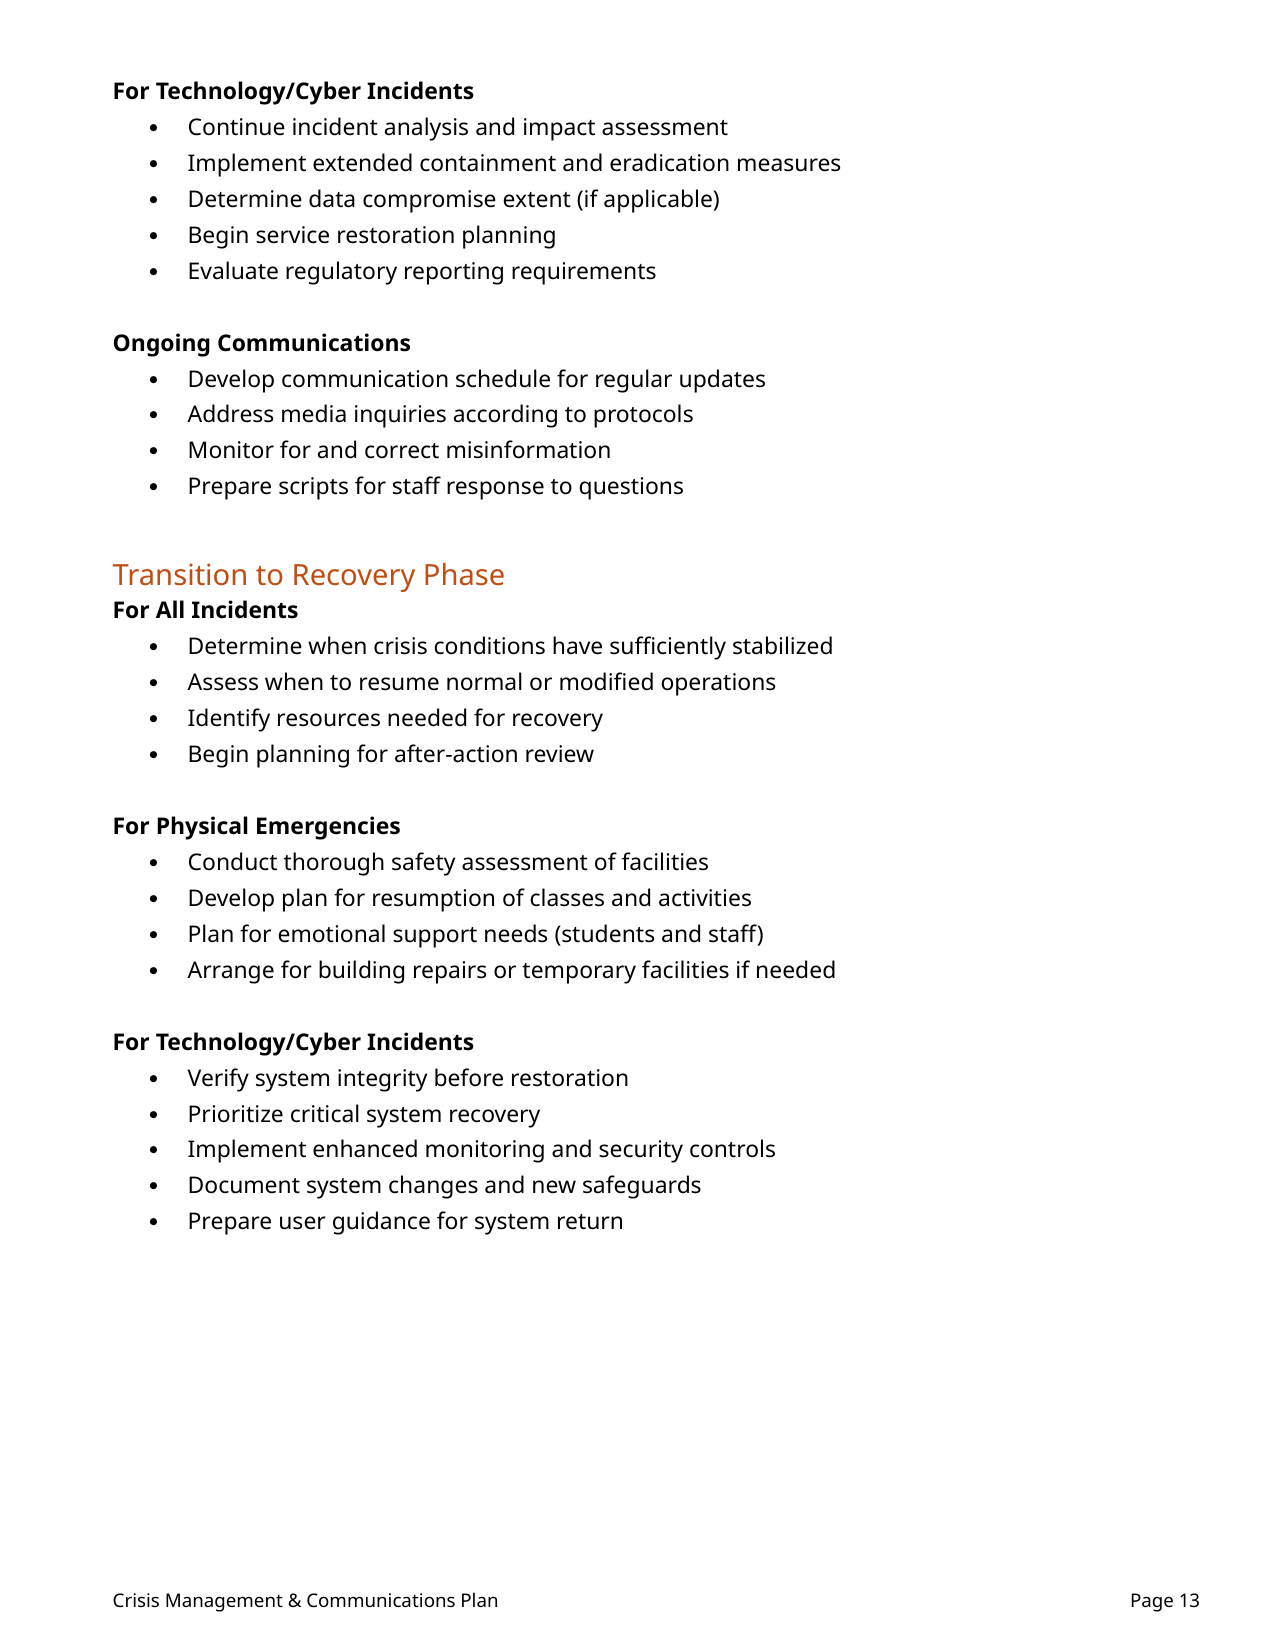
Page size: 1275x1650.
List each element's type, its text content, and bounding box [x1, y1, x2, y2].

text For Technology/Cyber Incidents [112, 75, 1200, 106]
text Ongoing Communications [112, 327, 1200, 358]
list Conduct thorough safety assessment of facilities [150, 846, 1200, 877]
list Determine when crisis conditions have sufficiently stabilized [150, 630, 1200, 662]
list Plan for emotional support needs (students and staff) [150, 918, 1200, 949]
list Prioritize critical system recovery [150, 1097, 1200, 1129]
text For Technology/Cyber Incidents [112, 1026, 1200, 1057]
list Begin service restoration planning [150, 219, 1200, 250]
list Monitor for and correct misinformation [150, 434, 1200, 466]
list Assess when to resume normal or modified operations [150, 666, 1200, 697]
list Implement extended containment and eradication measures [150, 147, 1200, 178]
list Address media inquiries according to protocols [150, 398, 1200, 430]
list Develop plan for resumption of classes and activities [150, 882, 1200, 913]
list Determine data compromise extent (if applicable) [150, 183, 1200, 214]
list Identify resources needed for recovery [150, 702, 1200, 733]
list Implement enhanced monitoring and security controls [150, 1133, 1200, 1165]
list Prepare user guidance for system return [150, 1205, 1200, 1237]
subtitle Transition to Recovery Phase [112, 555, 1200, 594]
list Prepare scripts for staff response to questions [150, 470, 1200, 502]
list Continue incident analysis and impact assessment [150, 111, 1200, 142]
list Begin planning for after-action review [150, 738, 1200, 769]
list Develop communication schedule for regular updates [150, 362, 1200, 394]
list Arrange for building repairs or temporary facilities if needed [150, 954, 1200, 985]
list Verify system integrity before restoration [150, 1062, 1200, 1093]
text For Physical Emergencies [112, 810, 1200, 841]
text For All Incidents [112, 594, 1200, 626]
list Evaluate regulatory reporting requirements [150, 255, 1200, 286]
list Document system changes and new safeguards [150, 1169, 1200, 1201]
